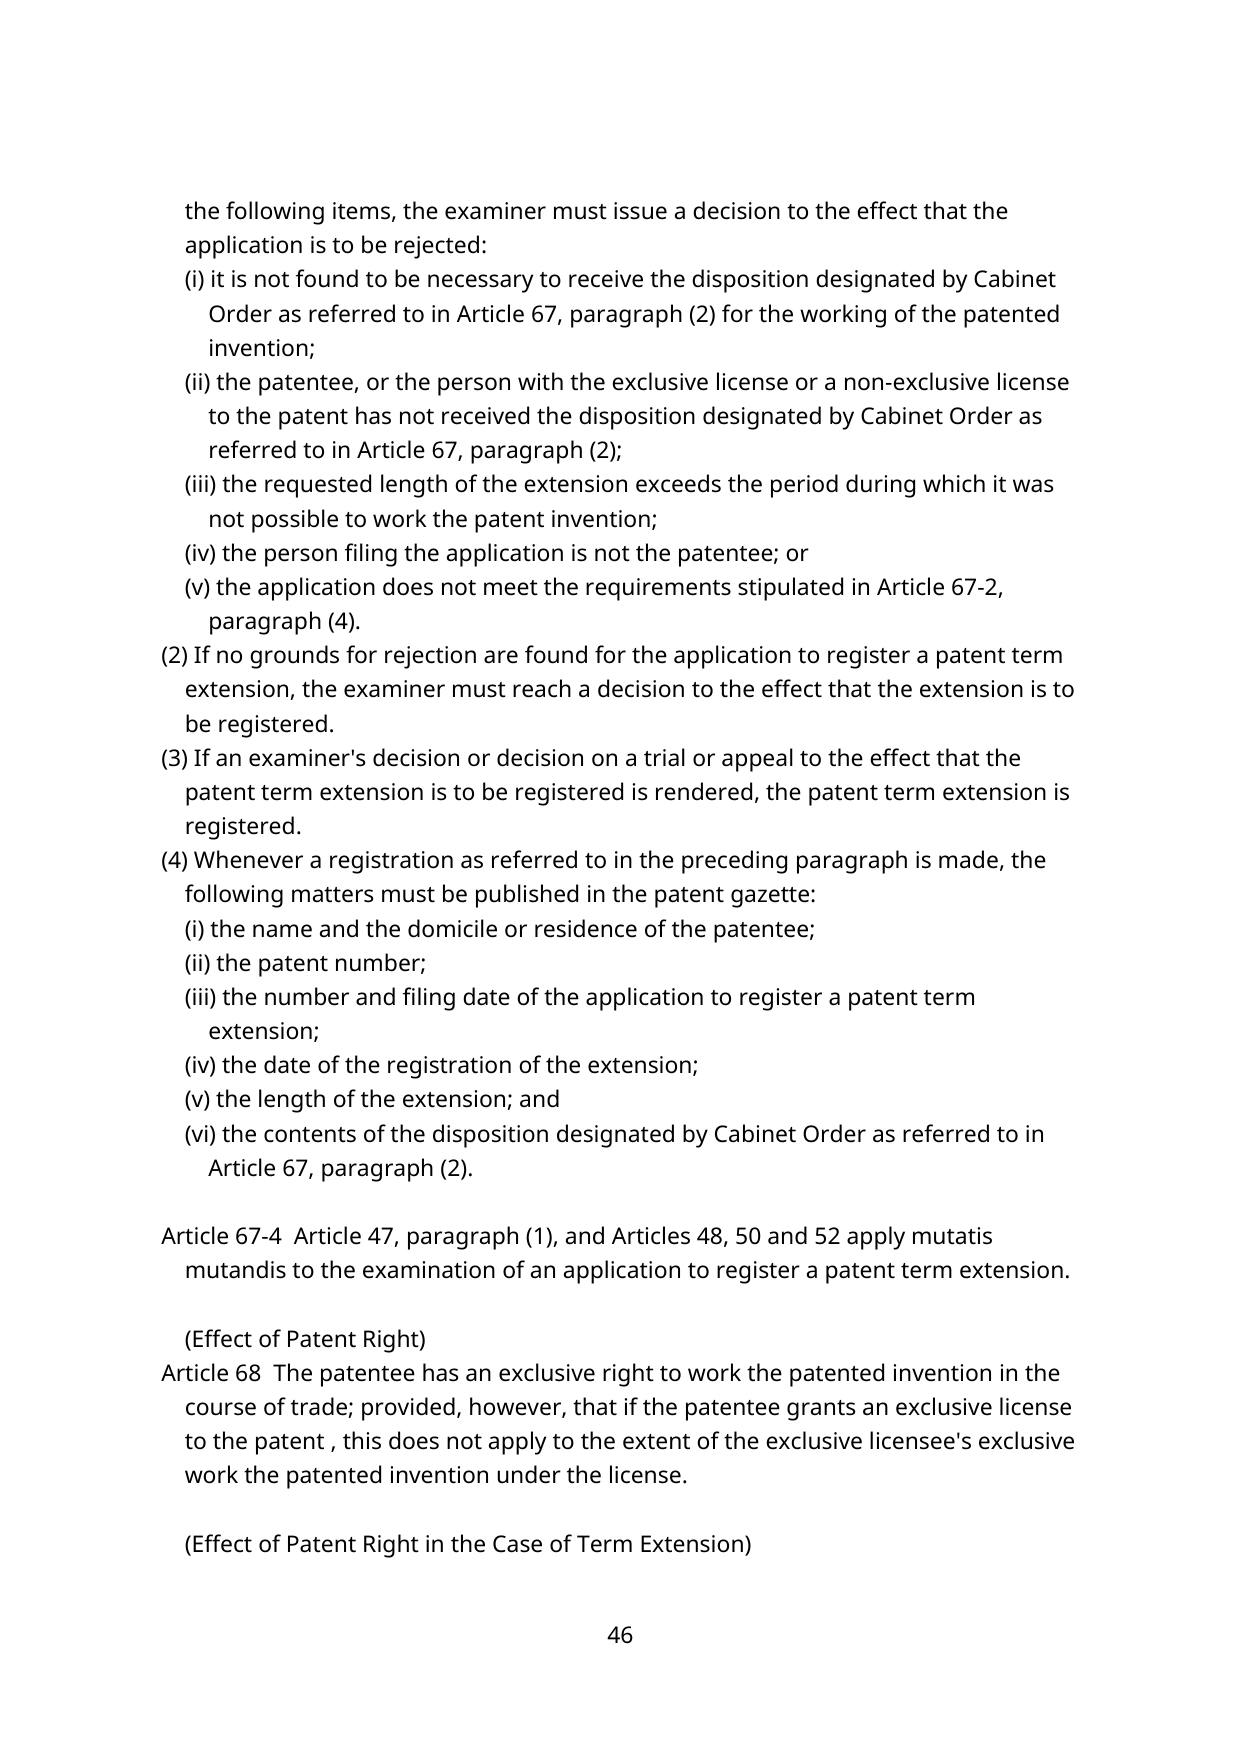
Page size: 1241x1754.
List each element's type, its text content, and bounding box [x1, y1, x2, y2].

text (2) If no grounds for rejection are found for the application to register a patent term extension, the examiner must reach a decision to the effect that the extension is to be registered. [161, 638, 1079, 740]
text Article 67-4 Article 47, paragraph (1), and Articles 48, 50 and 52 apply mutatis mutandis to the examination of an application to register a patent term extension. [161, 1219, 1079, 1287]
text (iv) the date of the registration of the extension; [184, 1048, 1079, 1082]
text (Effect of Patent Right in the Case of Term Extension) [184, 1526, 1079, 1560]
text (v) the length of the extension; and [184, 1082, 1079, 1116]
text (vi) the contents of the disposition designated by Cabinet Order as referred to in Article 67, paragraph (2). [184, 1116, 1079, 1184]
text (iv) the person filing the application is not the patentee; or [184, 535, 1079, 569]
text (iii) the requested length of the extension exceeds the period during which it was not possible to work the patent invention; [184, 467, 1079, 535]
text (ii) the patentee, or the person with the exclusive license or a non-exclusive license to the patent has not received the disposition designated by Cabinet Order as referred to in Article 67, paragraph (2); [184, 364, 1079, 467]
text (ii) the patent number; [184, 945, 1079, 979]
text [161, 194, 1079, 262]
text (4) Whenever a registration as referred to in the preceding paragraph is made, the following matters must be published in the patent gazette: [161, 843, 1079, 911]
text (i) it is not found to be necessary to receive the disposition designated by Cabinet Order as referred to in Article 67, paragraph (2) for the working of the patented invention; [184, 262, 1079, 364]
text (iii) the number and filing date of the application to register a patent term extension; [184, 979, 1079, 1048]
text (Effect of Patent Right) [184, 1321, 1079, 1355]
text (3) If an examiner's decision or decision on a trial or appeal to the effect that the patent term extension is to be registered is rendered, the patent term extension is registered. [161, 740, 1079, 843]
text (v) the application does not meet the requirements stipulated in Article 67-2, paragraph (4). [184, 569, 1079, 638]
text (i) the name and the domicile or residence of the patentee; [184, 911, 1079, 945]
text Article 68 The patentee has an exclusive right to work the patented invention in the course of trade; provided, however, that if the patentee grants an exclusive license to the patent , this does not apply to the extent of the exclusive licensee's exclusive work the patented invention under the license. [161, 1355, 1079, 1492]
